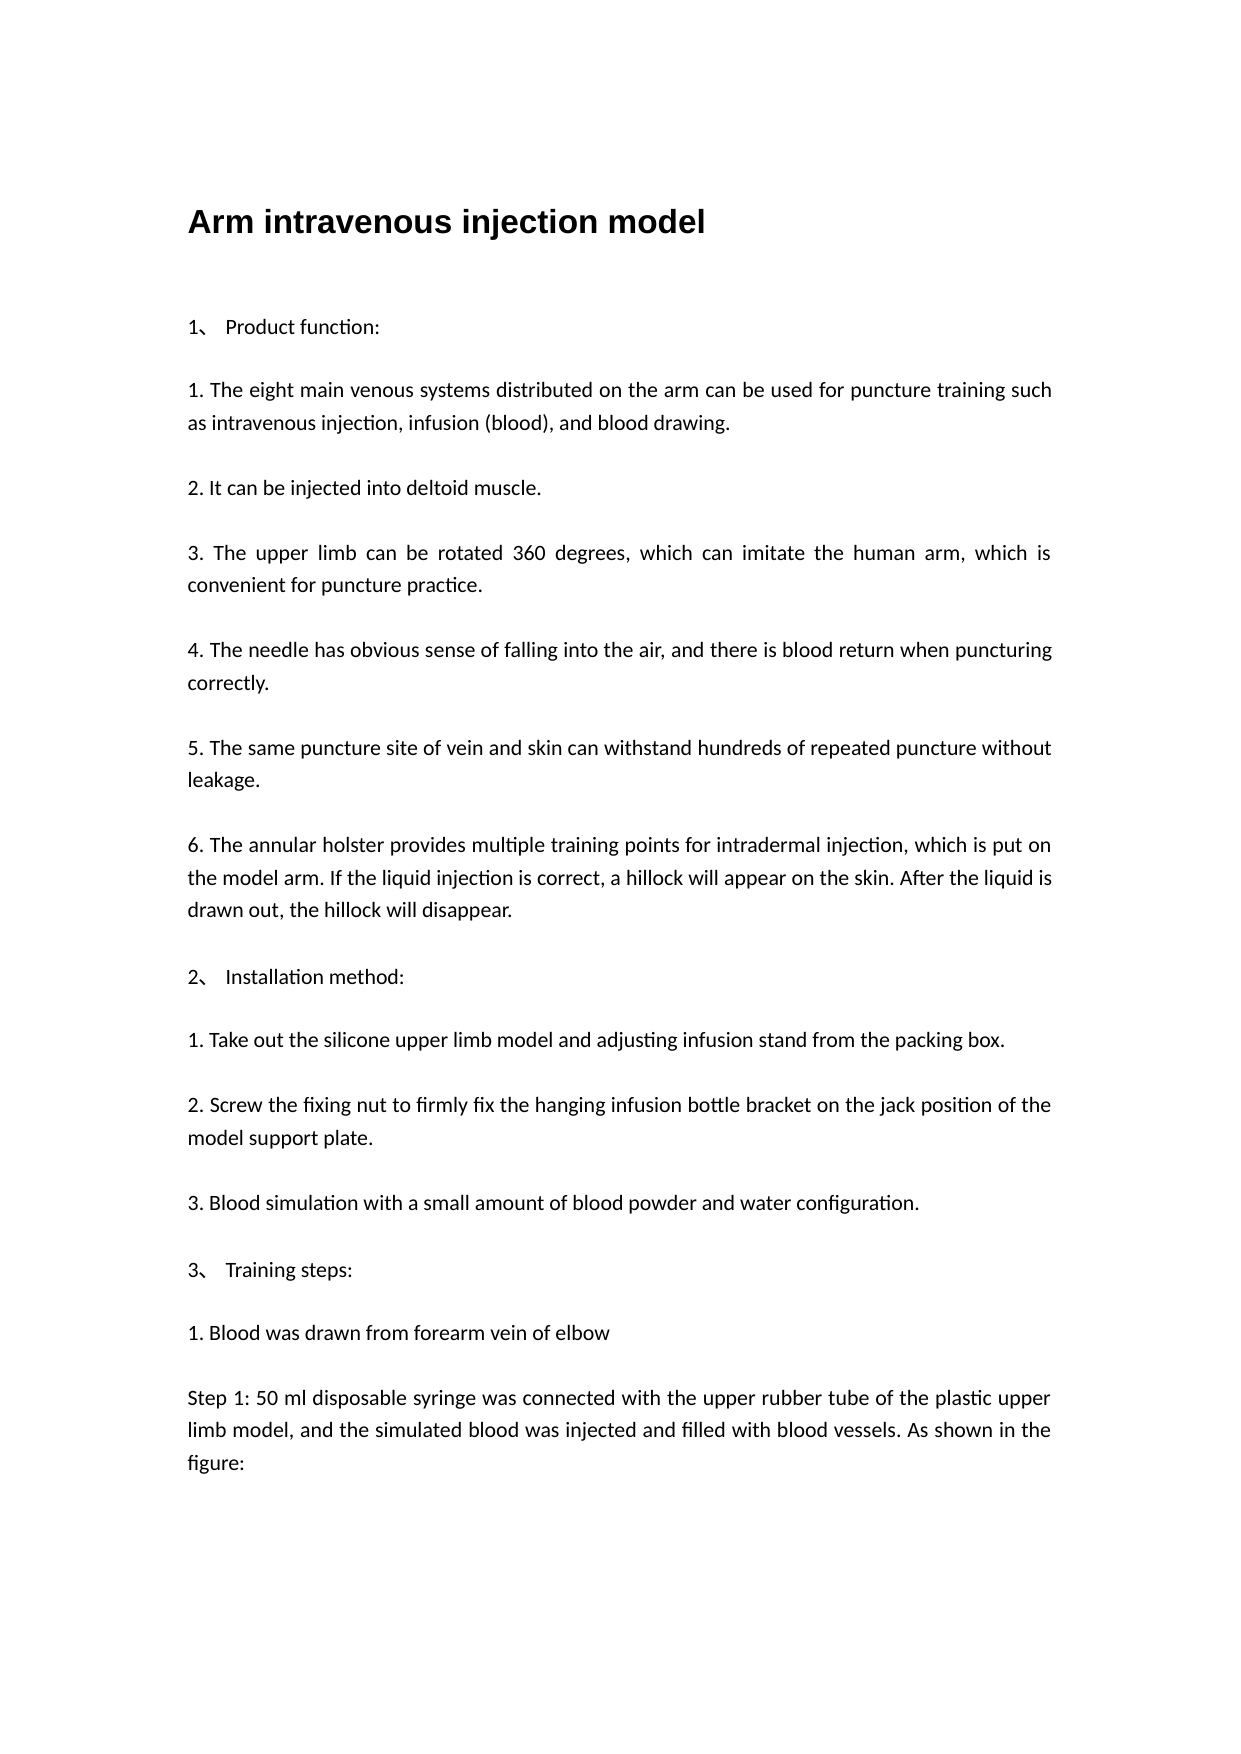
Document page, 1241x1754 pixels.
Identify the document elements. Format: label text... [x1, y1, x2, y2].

text 1、 Product function: [187, 309, 1053, 341]
text 2. Screw the fixing nut to firmly fix the hanging infusion bottle bracket on the jack position of the model support plate. [187, 1089, 1053, 1154]
text 5. The same puncture site of vein and skin can withstand hundreds of repeated puncture without leakage. [187, 731, 1053, 796]
text 1. Take out the silicone upper limb model and adjusting infusion stand from the packing box. [187, 1024, 1053, 1056]
text 2、 Installation method: [187, 959, 1053, 991]
text 2. It can be injected into deltoid muscle. [187, 471, 1053, 504]
text 3. The upper limb can be rotated 360 degrees, which can imitate the human arm, which is convenient for puncture practice. [187, 536, 1053, 601]
text 4. The needle has obvious sense of falling into the air, and there is blood return when puncturing correctly. [187, 634, 1053, 699]
text Step 1: 50 ml disposable syringe was connected with the upper rubber tube of the plastic upper limb model, and the simulated blood was injected and filled with blood vessels. As shown in the figure: [187, 1381, 1053, 1479]
subtitle Arm intravenous injection model [187, 189, 1053, 254]
text 3. Blood simulation with a small amount of blood powder and water configuration. [187, 1186, 1053, 1219]
text 1. The eight main venous systems distributed on the arm can be used for puncture training such as intravenous injection, infusion (blood), and blood drawing. [187, 374, 1053, 439]
text 3、 Training steps: [187, 1251, 1053, 1284]
text 6. The annular holster provides multiple training points for intradermal injection, which is put on the model arm. If the liquid injection is correct, a hillock will appear on the skin. After the liquid is drawn out, the hillock will disappear. [187, 829, 1053, 926]
text 1. Blood was drawn from forearm vein of elbow [187, 1316, 1053, 1349]
